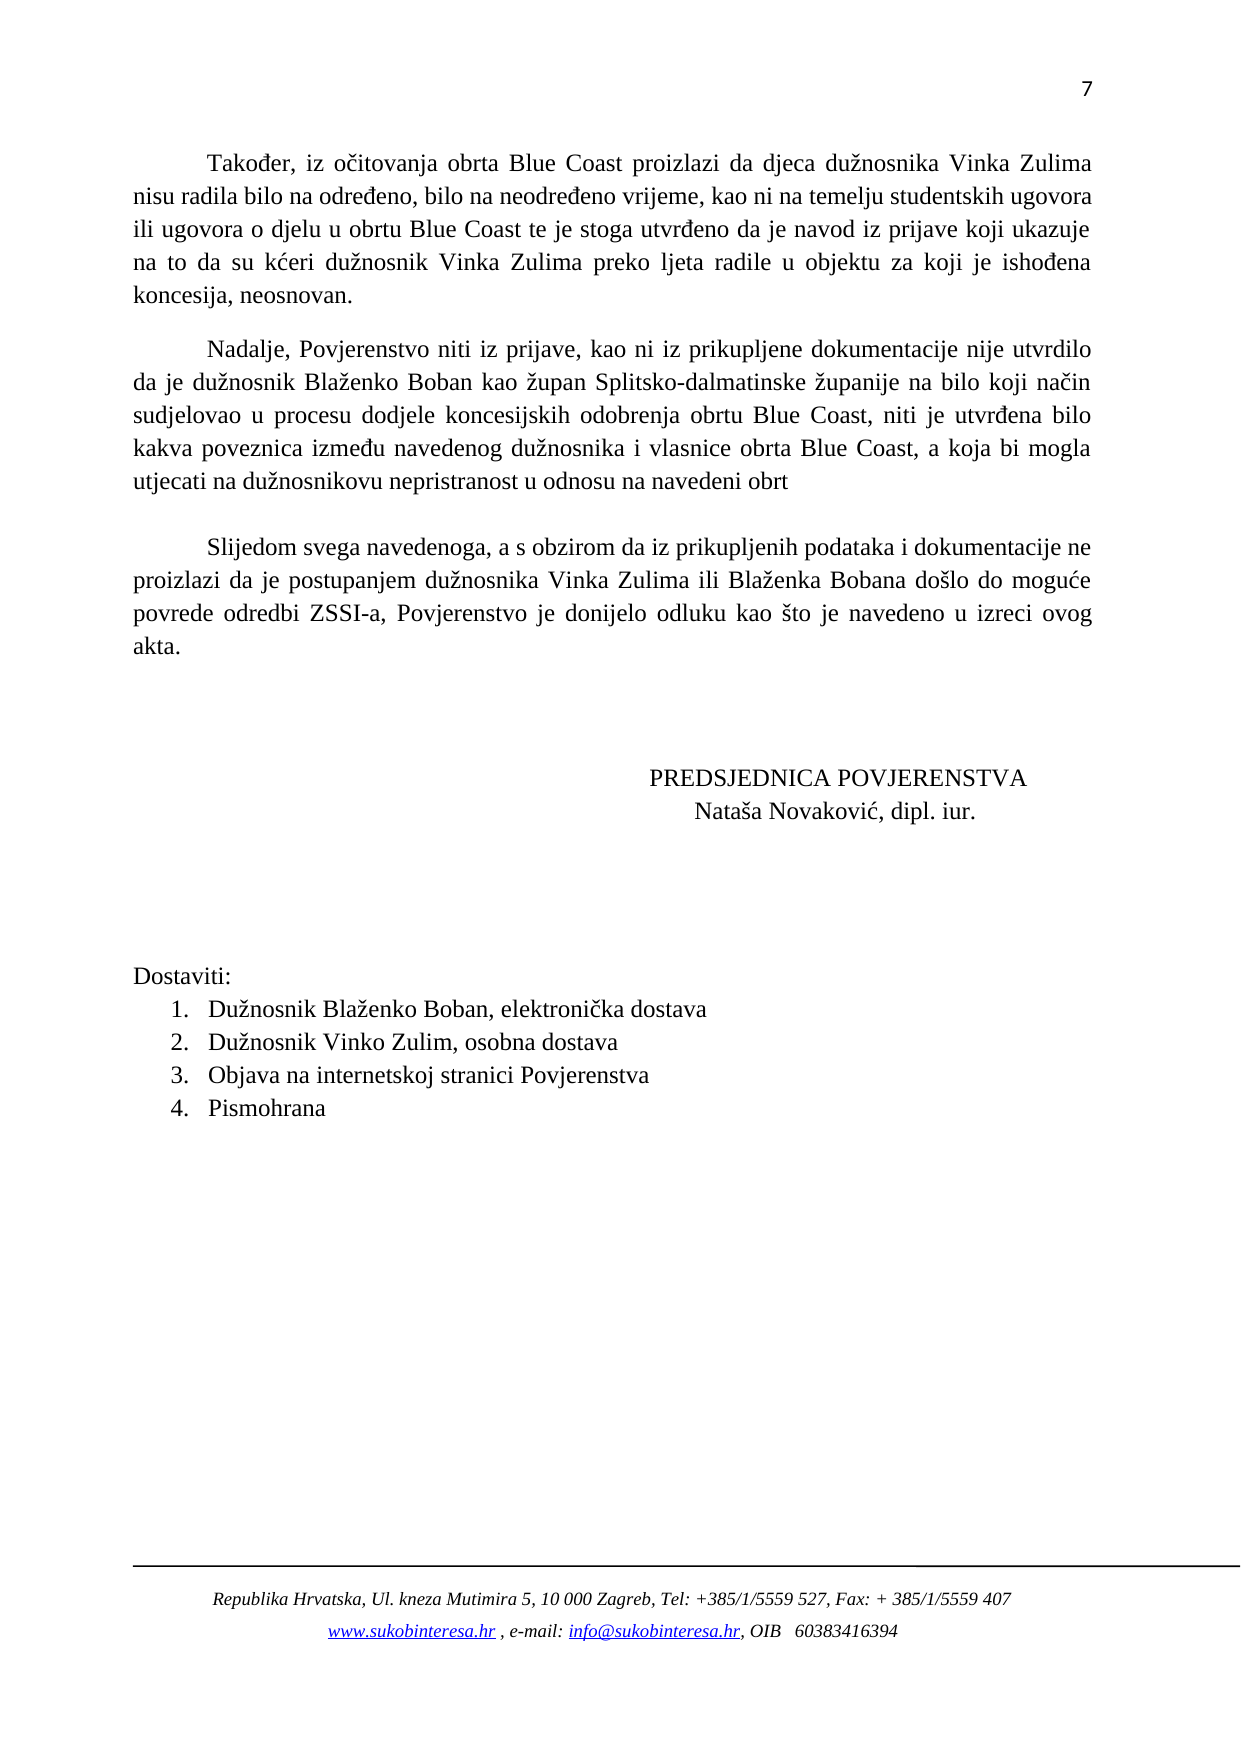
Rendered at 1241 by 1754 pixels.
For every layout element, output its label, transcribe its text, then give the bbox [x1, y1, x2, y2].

text Nataša Novaković, dipl. iur. [502, 796, 1092, 825]
list Dužnosnik Vinko Zulim, osobna dostava [170, 1027, 1092, 1056]
text Također, iz očitovanja obrta Blue Coast proizlazi da djeca dužnosnika Vinka Zulima nisu radila bilo na određeno, bilo na neodređeno vrijeme, kao ni na temelju studentskih ugovora ili ugovora o djelu u obrtu Blue Coast te je stoga utvrđeno da je navod iz prijave koji ukazuje na to da su kćeri dužnosnik Vinka Zulima preko ljeta radile u objektu za koji je ishođena koncesija, neosnovan. [133, 148, 1092, 308]
list Dužnosnik Blaženko Boban, elektronička dostava [170, 994, 1092, 1023]
text Slijedom svega navedenoga, a s obzirom da iz prikupljenih podataka i dokumentacije ne proizlazi da je postupanjem dužnosnika Vinka Zulima ili Blaženka Bobana došlo do moguće povrede odredbi ZSSI-a, Povjerenstvo je donijelo odluku kao što je navedeno u izreci ovog akta. [133, 532, 1092, 659]
list Pismohrana [170, 1093, 1092, 1122]
text Nadalje, Povjerenstvo niti iz prijave, kao ni iz prikupljene dokumentacije nije utvrdilo da je dužnosnik Blaženko Boban kao župan Splitsko-dalmatinske županije na bilo koji način sudjelovao u procesu dodjele koncesijskih odobrenja obrtu Blue Coast, niti je utvrđena bilo kakva poveznica između navedenog dužnosnika i vlasnice obrta Blue Coast, a koja bi mogla utjecati na dužnosnikovu nepristranost u odnosu na navedeni obrt [133, 334, 1092, 494]
text PREDSJEDNICA POVJERENSTVA [575, 763, 1092, 792]
list Objava na internetskoj stranici Povjerenstva [170, 1060, 1092, 1089]
text Dostaviti: [133, 961, 1092, 990]
